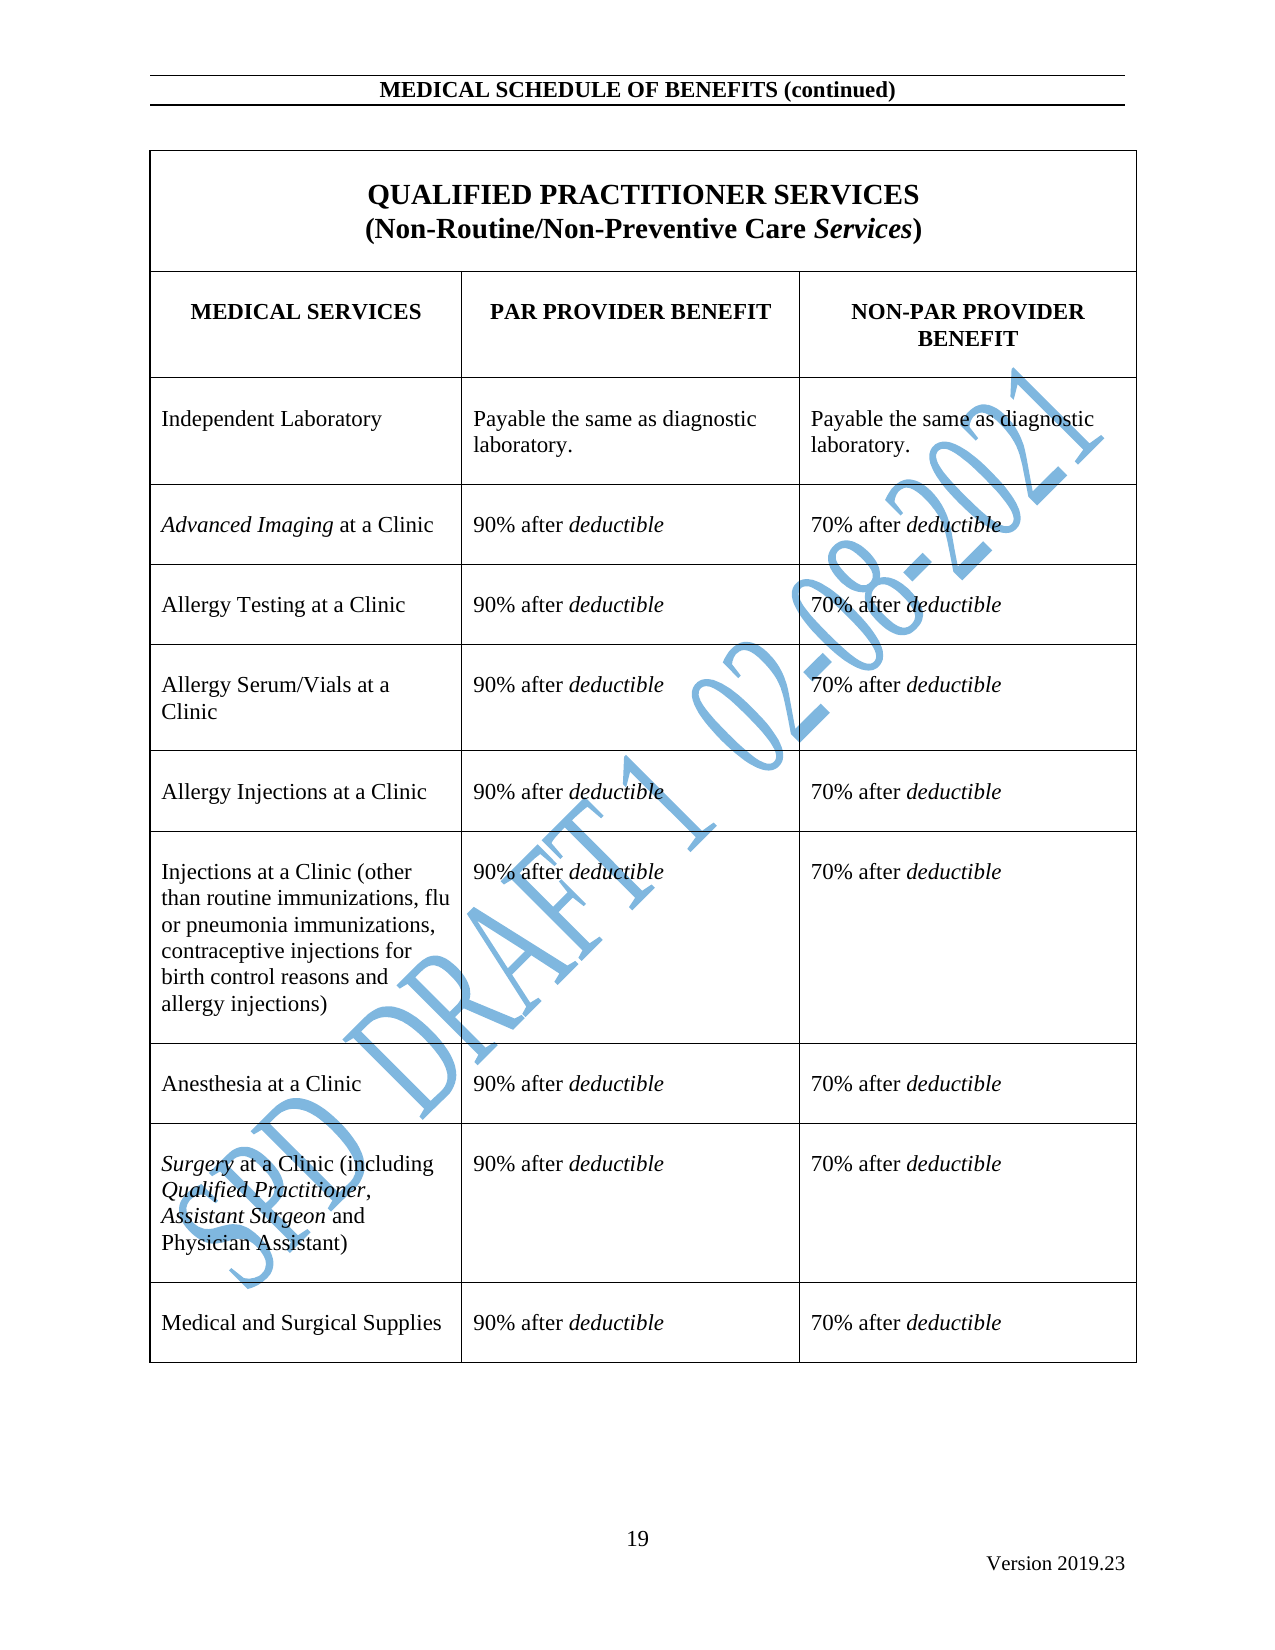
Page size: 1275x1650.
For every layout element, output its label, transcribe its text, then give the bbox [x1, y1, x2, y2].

table_cell 70% after deductible [800, 1124, 1136, 1282]
table_cell Medical and Surgical Supplies [151, 1283, 461, 1362]
table_cell NON-PAR PROVIDER BENEFIT [800, 272, 1136, 377]
table_cell Allergy Serum/Vials at a Clinic [151, 645, 461, 750]
table_cell 90% after deductible [462, 751, 799, 831]
table_cell 90% after deductible [462, 832, 799, 1042]
table_cell Independent Laboratory [151, 378, 461, 484]
table_cell 70% after deductible [800, 832, 1136, 1042]
table_header QUALIFIED PRACTITIONER SERVICES (Non-Routine/Non-Preventive Care Services) [151, 151, 1136, 271]
table_cell 90% after deductible [462, 1283, 799, 1362]
table_cell 70% after deductible [800, 1044, 1136, 1122]
table_cell 90% after deductible [462, 565, 799, 644]
table_cell 90% after deductible [462, 1044, 799, 1122]
table_cell Advanced Imaging at a Clinic [151, 485, 461, 564]
table_cell Allergy Testing at a Clinic [151, 565, 461, 644]
table_cell Payable the same as diagnostic laboratory. [462, 378, 799, 484]
table_cell 90% after deductible [462, 645, 799, 750]
table_cell MEDICAL SERVICES [151, 272, 461, 377]
table_cell 90% after deductible [462, 1124, 799, 1282]
table_cell 70% after deductible [800, 751, 1136, 831]
table_cell Payable the same as diagnostic laboratory. [800, 378, 1136, 484]
table_cell Surgery at a Clinic (including Qualified Practitioner, Assistant Surgeon and Physician Assistant) [151, 1124, 461, 1282]
table_cell 70% after deductible [800, 645, 1136, 750]
table_cell 90% after deductible [462, 485, 799, 564]
table_cell 70% after deductible [800, 485, 1136, 564]
table_cell Anesthesia at a Clinic [151, 1044, 461, 1122]
table_cell PAR PROVIDER BENEFIT [462, 272, 799, 377]
table_cell 70% after deductible [800, 1283, 1136, 1362]
table_cell 70% after deductible [800, 565, 1136, 644]
table_cell Allergy Injections at a Clinic [151, 751, 461, 831]
table_cell Injections at a Clinic (other than routine immunizations, flu or pneumonia immunizations, contraceptive injections for birth control reasons and allergy injections) [151, 832, 461, 1042]
